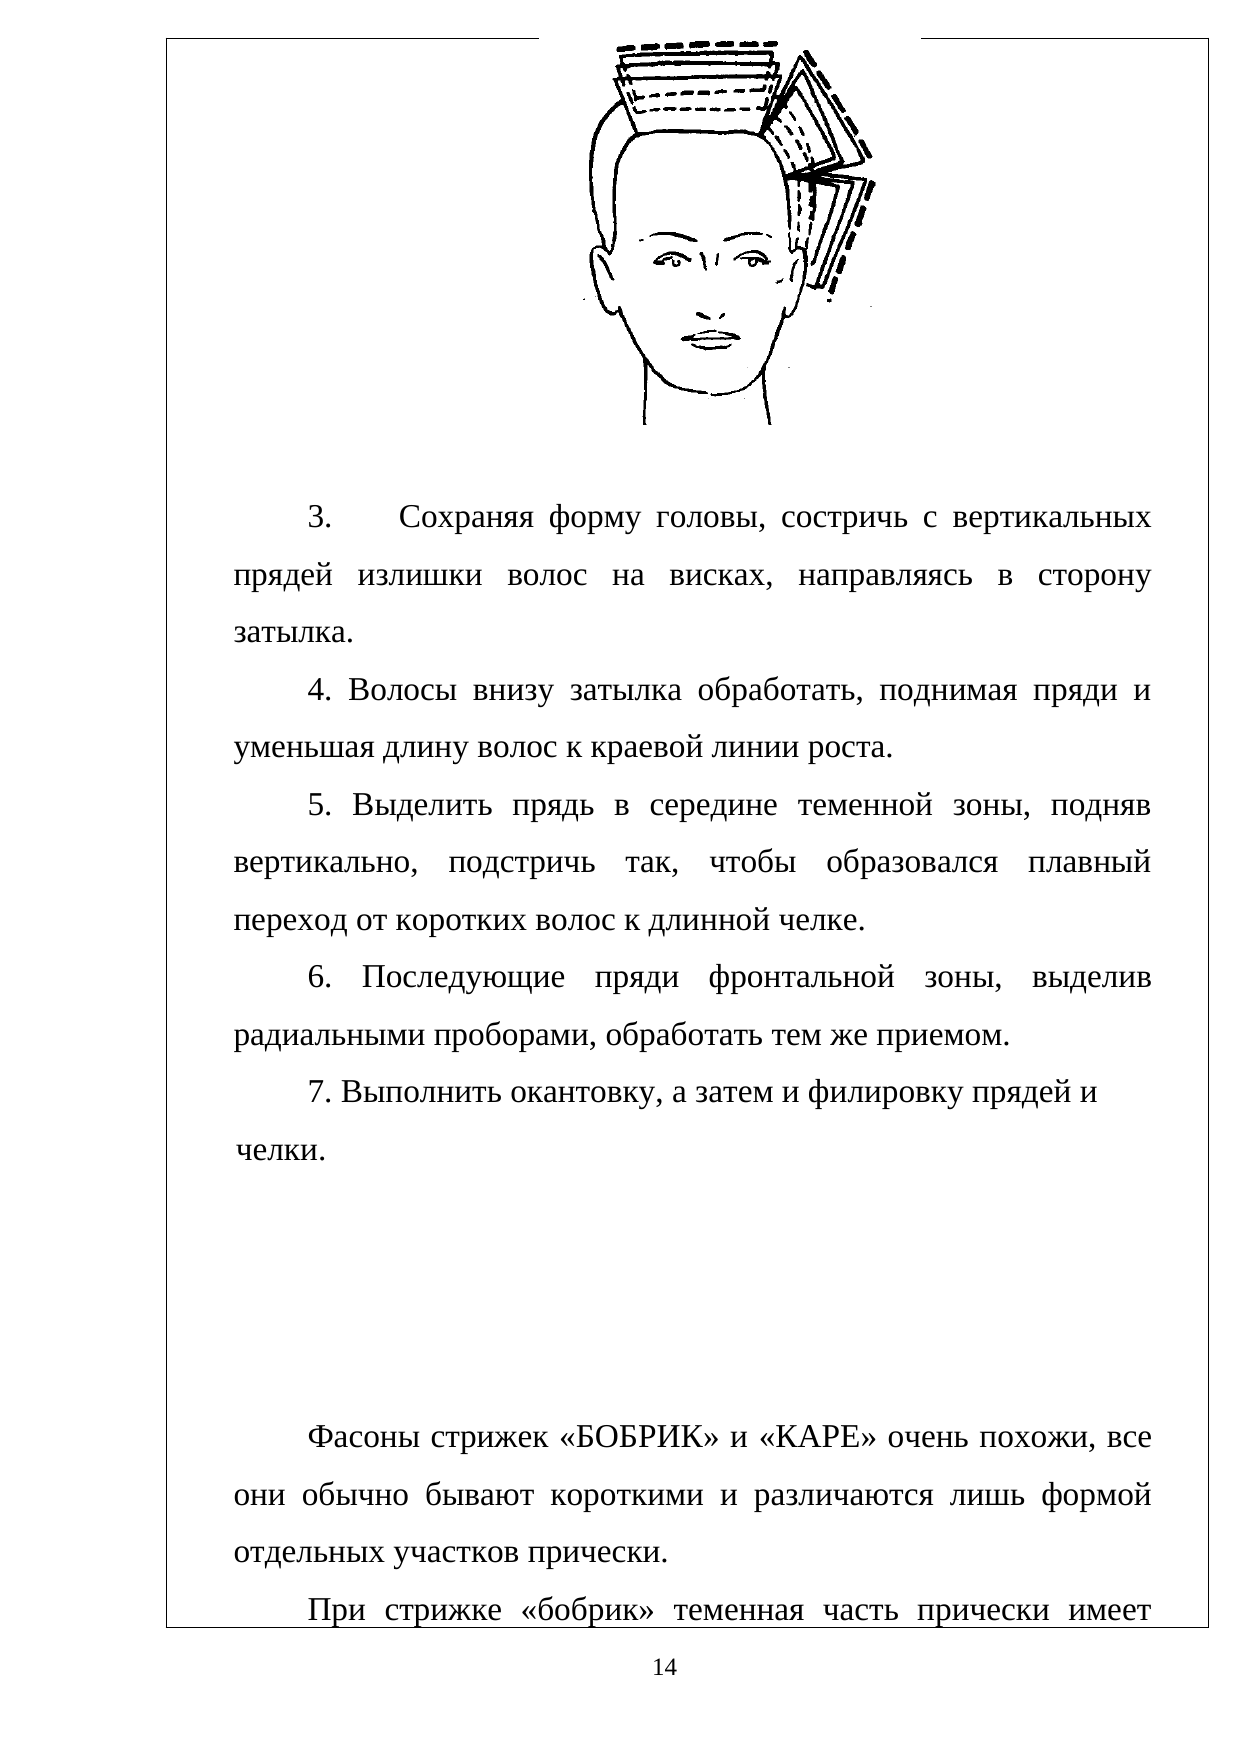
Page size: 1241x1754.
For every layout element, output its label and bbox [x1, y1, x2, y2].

table_header [167, 39, 1208, 1627]
picture [539, 38, 921, 425]
